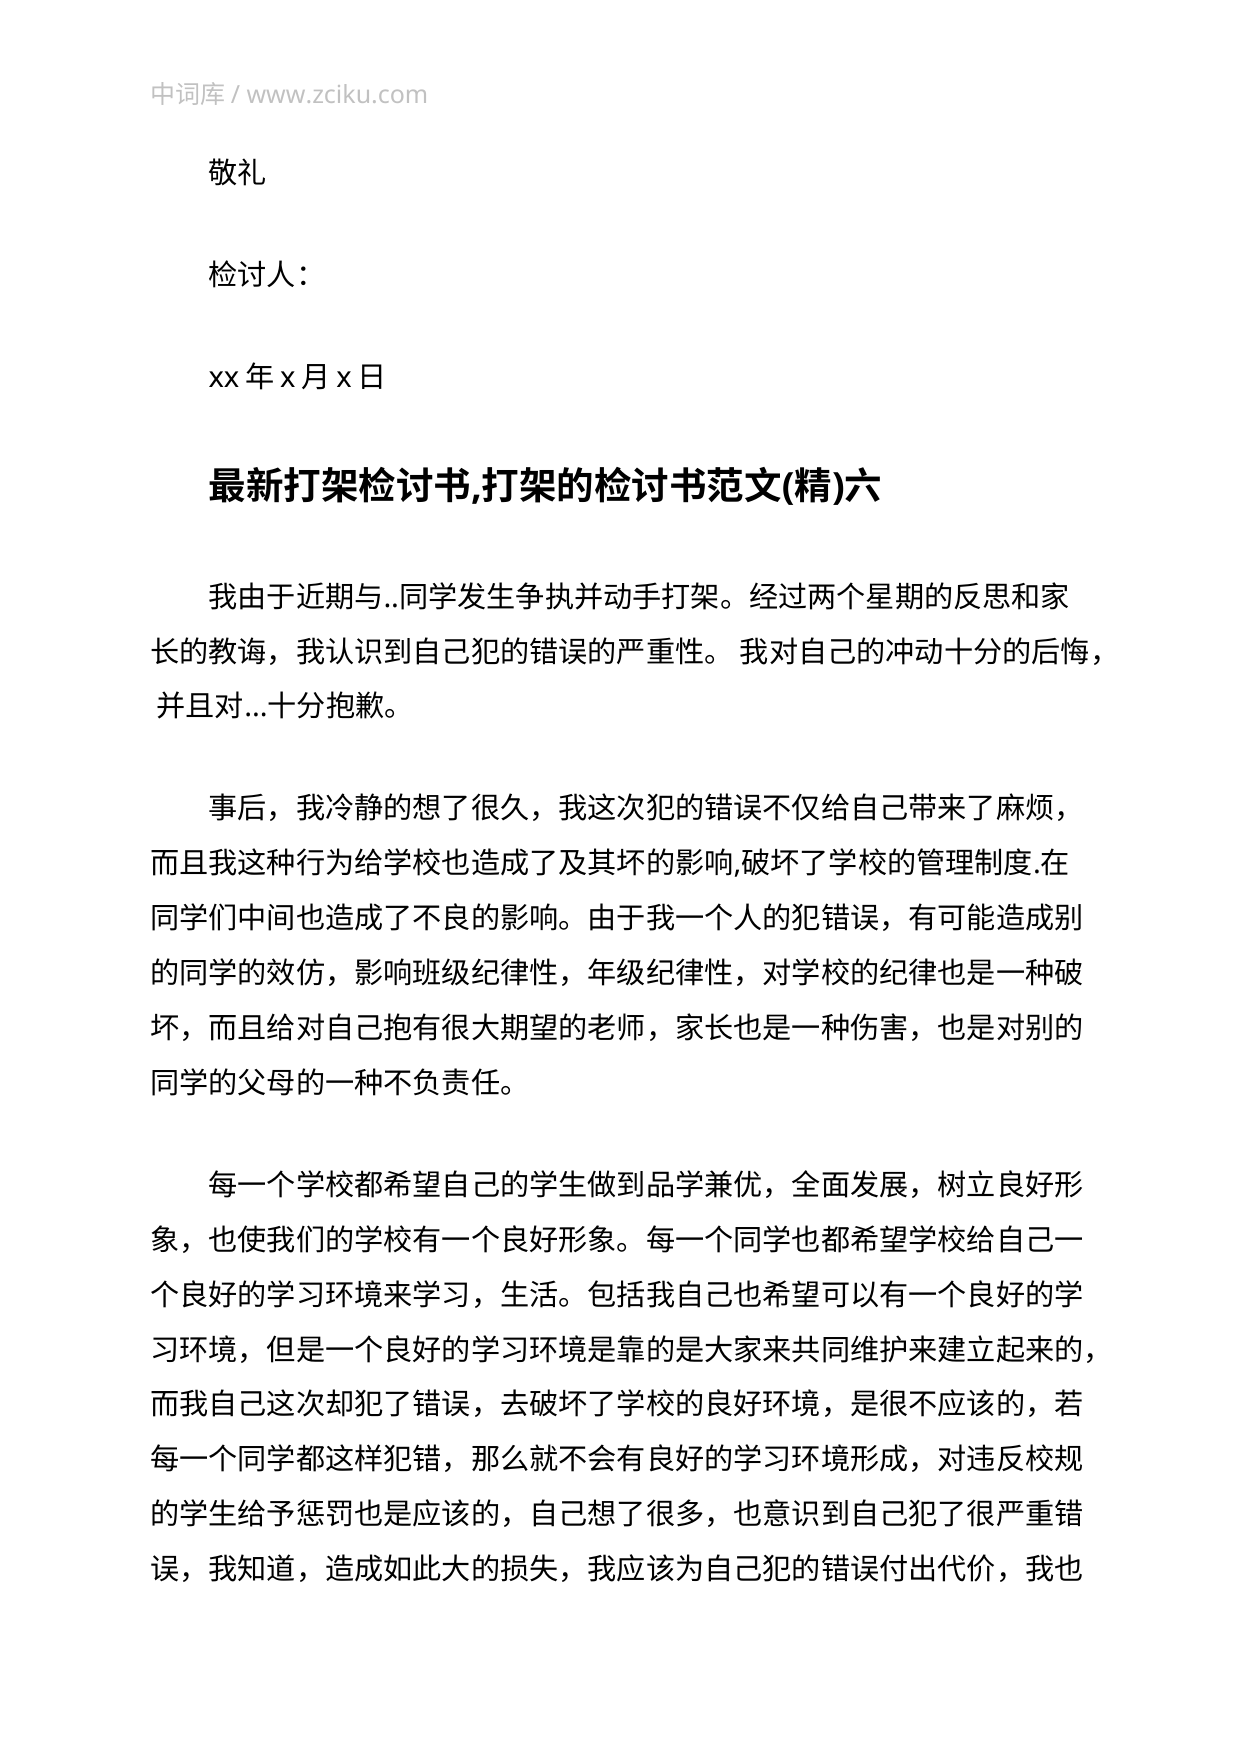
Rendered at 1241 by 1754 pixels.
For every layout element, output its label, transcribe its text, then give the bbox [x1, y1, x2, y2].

text 检讨人： [150, 252, 1090, 294]
text 敬礼 [150, 150, 1090, 192]
text 最新打架检讨书,打架的检讨书范文(精)六 [150, 456, 1090, 510]
text xx年x月x日 [150, 353, 1090, 396]
text 事后，我冷静的想了很久，我这次犯的错误不仅给自己带来了麻烦，而且我这种行为给学校也造成了及其坏的影响,破坏了学校的管理制度.在同学们中间也造成了不良的影响。由于我一个人的犯错误，有可能造成别的同学的效仿，影响班级纪律性，年级纪律性，对学校的纪律也是一种破坏，而且给对自己抱有很大期望的老师，家长也是一种伤害，也是对别的同学的父母的一种不负责任。 [150, 785, 1090, 1102]
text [150, 1161, 1090, 1588]
text 我由于近期与..同学发生争执并动手打架。经过两个星期的反思和家长的教诲，我认识到自己犯的错误的严重性。 我对自己的冲动十分的后悔， 并且对...十分抱歉。 [150, 573, 1090, 725]
